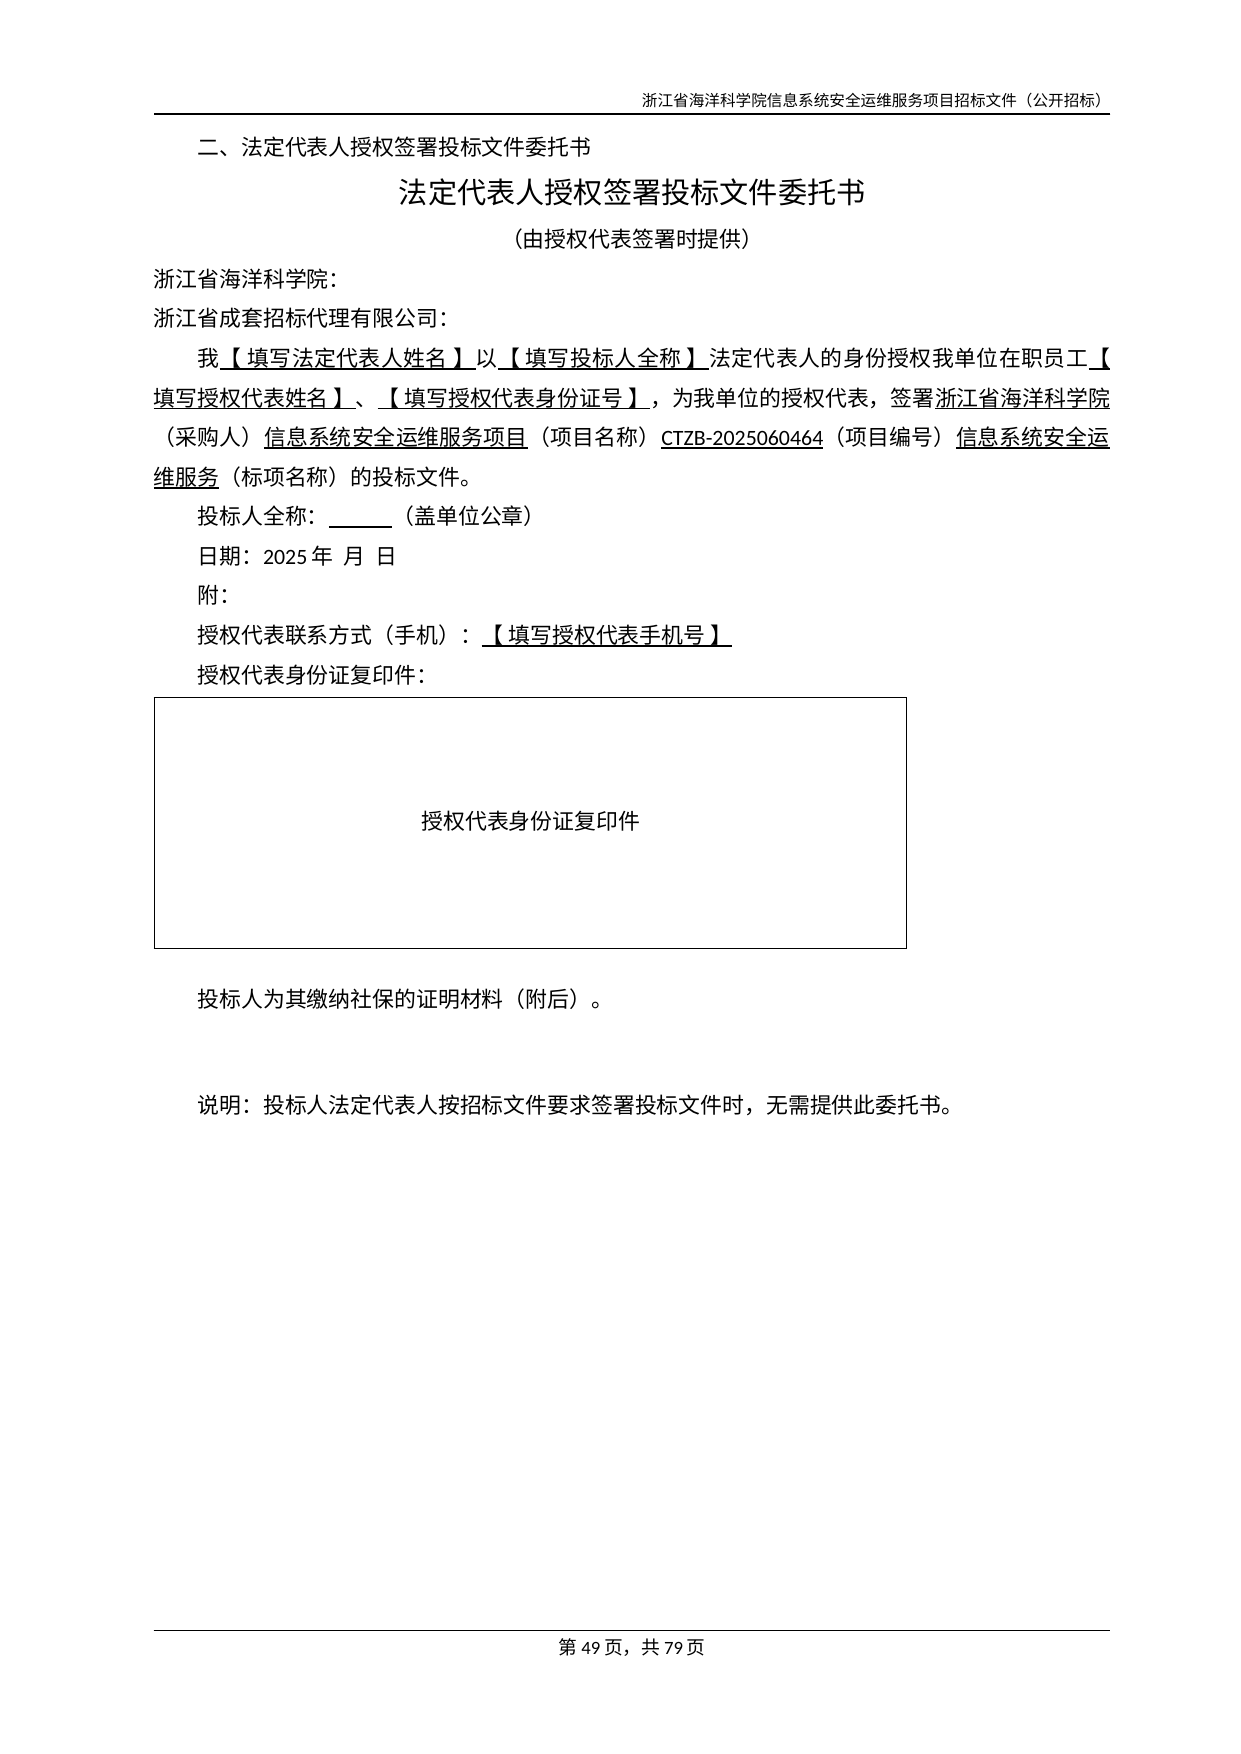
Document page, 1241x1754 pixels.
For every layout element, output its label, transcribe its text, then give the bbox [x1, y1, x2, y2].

text 投标人为其缴纳社保的证明材料（附后）。 [153, 982, 1110, 1013]
text 说明：投标人法定代表人按招标文件要求签署投标文件时，无需提供此委托书。 [153, 1088, 1110, 1120]
text 日期：2025年 月 日 [153, 539, 1110, 571]
text 授权代表身份证复印件： [153, 658, 1110, 689]
text （由授权代表签署时提供） [153, 222, 1110, 254]
text 我【 填写法定代表人姓名 】以【 填写投标人全称 】法定代表人的身份授权我单位在职员工【 填写授权代表姓名 】、【 填写授权代表身份证号 】，为我单位的授权代表，签署浙江省海洋科学院（采购人）信息系统安全运维服务项目（项目名称）CTZB-2025060464（项目编号）信息系统安全运维服务（标项名称）的投标文件。 [153, 341, 1110, 491]
table_header 授权代表身份证复印件 [155, 698, 906, 947]
text 投标人全称： （盖单位公章） [153, 499, 1110, 531]
text 浙江省海洋科学院： [153, 262, 1110, 293]
text 法定代表人授权签署投标文件委托书 [153, 169, 1110, 212]
subtitle 二、法定代表人授权签署投标文件委托书 [153, 130, 1110, 162]
text 浙江省成套招标代理有限公司： [153, 301, 1110, 333]
text 授权代表联系方式（手机）：【 填写授权代表手机号 】 [153, 618, 1110, 650]
text 附： [153, 578, 1110, 610]
